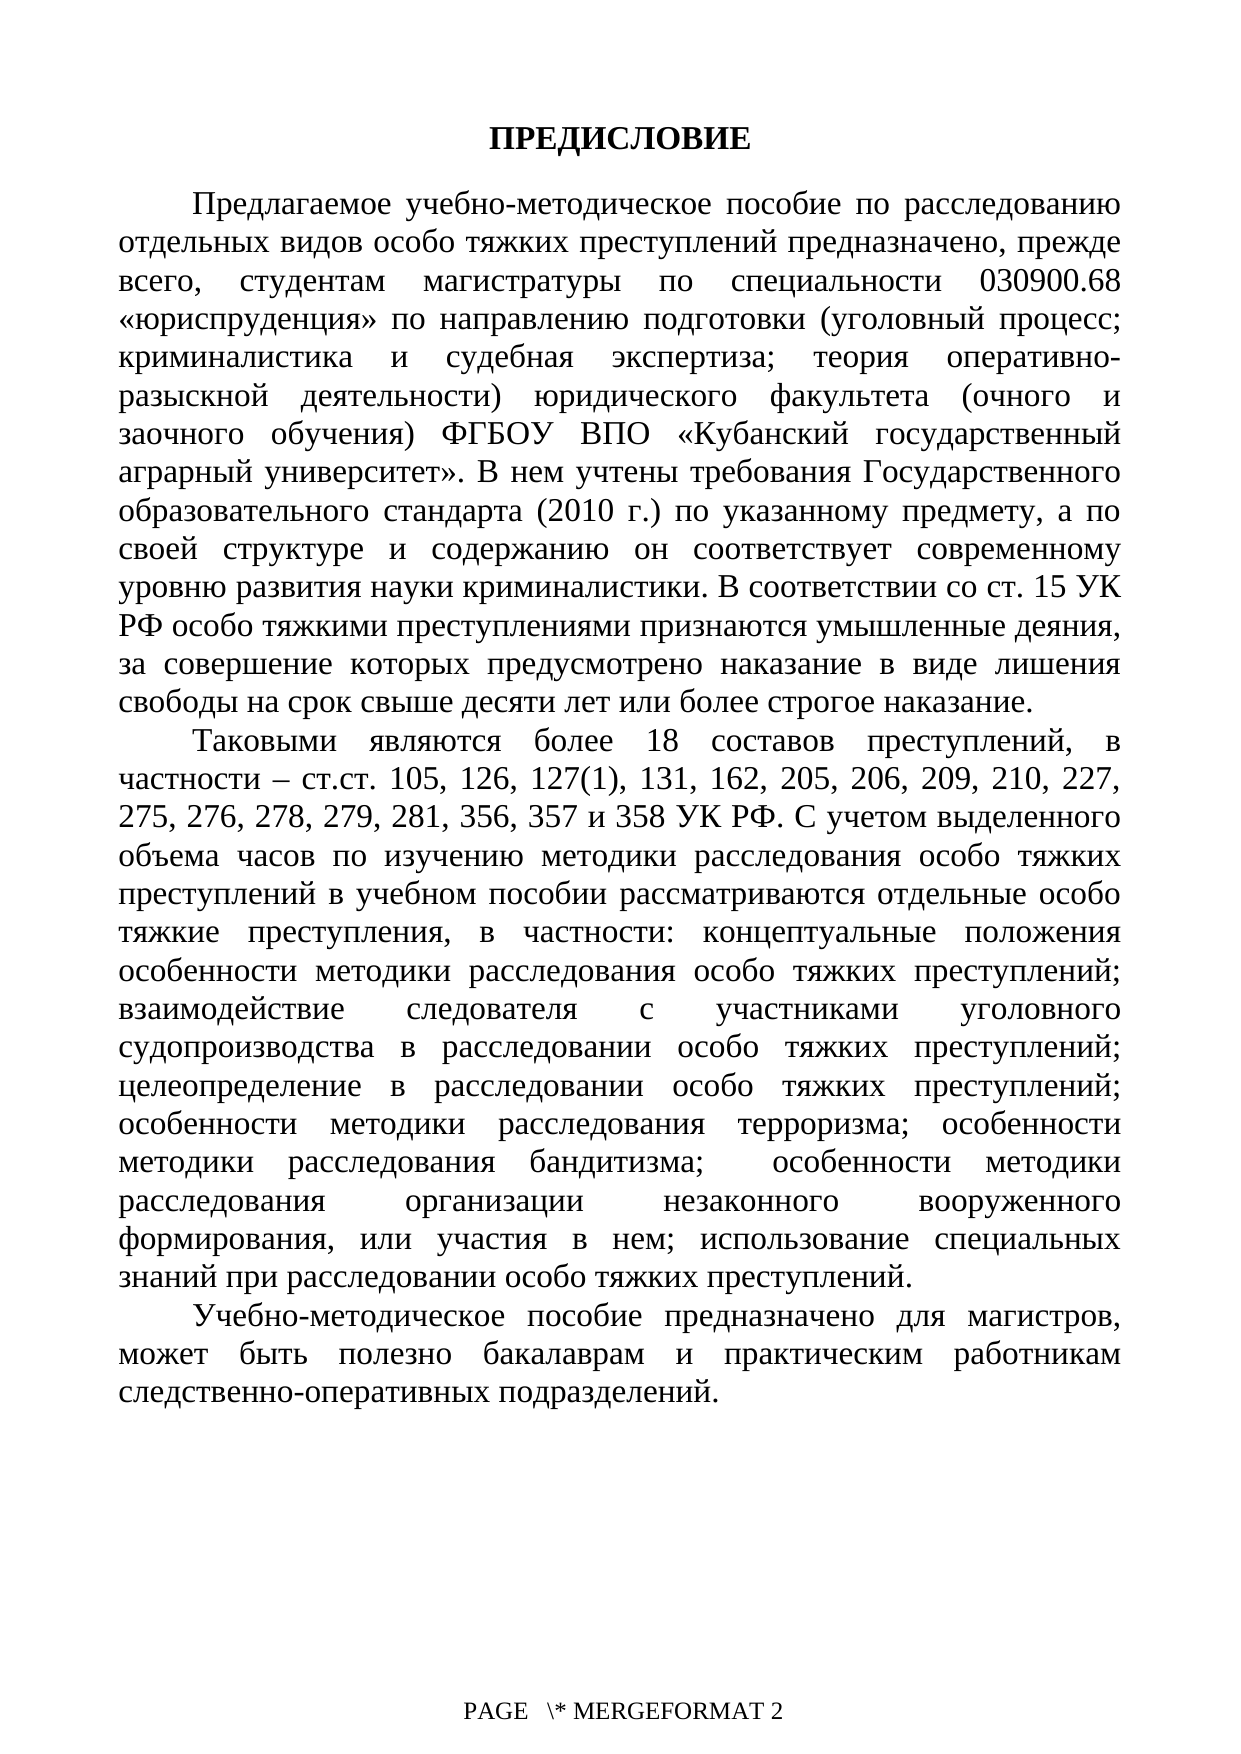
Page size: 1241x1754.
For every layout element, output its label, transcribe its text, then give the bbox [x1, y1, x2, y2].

text Учебно-методическое пособие предназначено для магистров, может быть полезно бакалаврам и практическим работникам следственно-оперативных подразделений. [118, 1295, 1122, 1410]
text Таковыми являются более 18 составов преступлений, в частности – ст.ст. 105, 126, 127(1), 131, 162, 205, 206, 209, 210, 227, 275, 276, 278, 279, 281, 356, 357 и 358 УК РФ. С учетом выделенного объема часов по изучению методики расследования особо тяжких преступлений в учебном пособии рассматриваются отдельные особо тяжкие преступления, в частности: концептуальные положения особенности методики расследования особо тяжких преступлений; взаимодействие следователя с участниками уголовного судопроизводства в расследовании особо тяжких преступлений; целеопределение в расследовании особо тяжких преступлений; особенности методики расследования терроризма; особенности методики расследования бандитизма; особенности методики расследования организации незаконного вооруженного формирования, или участия в нем; использование специальных знаний при расследовании особо тяжких преступлений. [118, 720, 1122, 1295]
text ПРЕДИСЛОВИЕ [118, 118, 1122, 156]
text Предлагаемое учебно-методическое пособие по расследованию отдельных видов особо тяжких преступлений предназначено, прежде всего, студентам магистратуры по специальности 030900.68 «юриспруденция» по направлению подготовки (уголовный процесс; криминалистика и судебная экспертиза; теория оперативно-разыскной деятельности) юридического факультета (очного и заочного обучения) ФГБОУ ВПО «Кубанский государственный аграрный университет». В нем учтены требования Государственного образовательного стандарта (2010 г.) по указанному предмету, а по своей структуре и содержанию он соответствует современному уровню развития науки криминалистики. В соответствии со ст. 15 УК РФ особо тяжкими преступлениями признаются умышленные деяния, за совершение которых предусмотрено наказание в виде лишения свободы на срок свыше десяти лет или более строгое наказание. [118, 183, 1122, 720]
